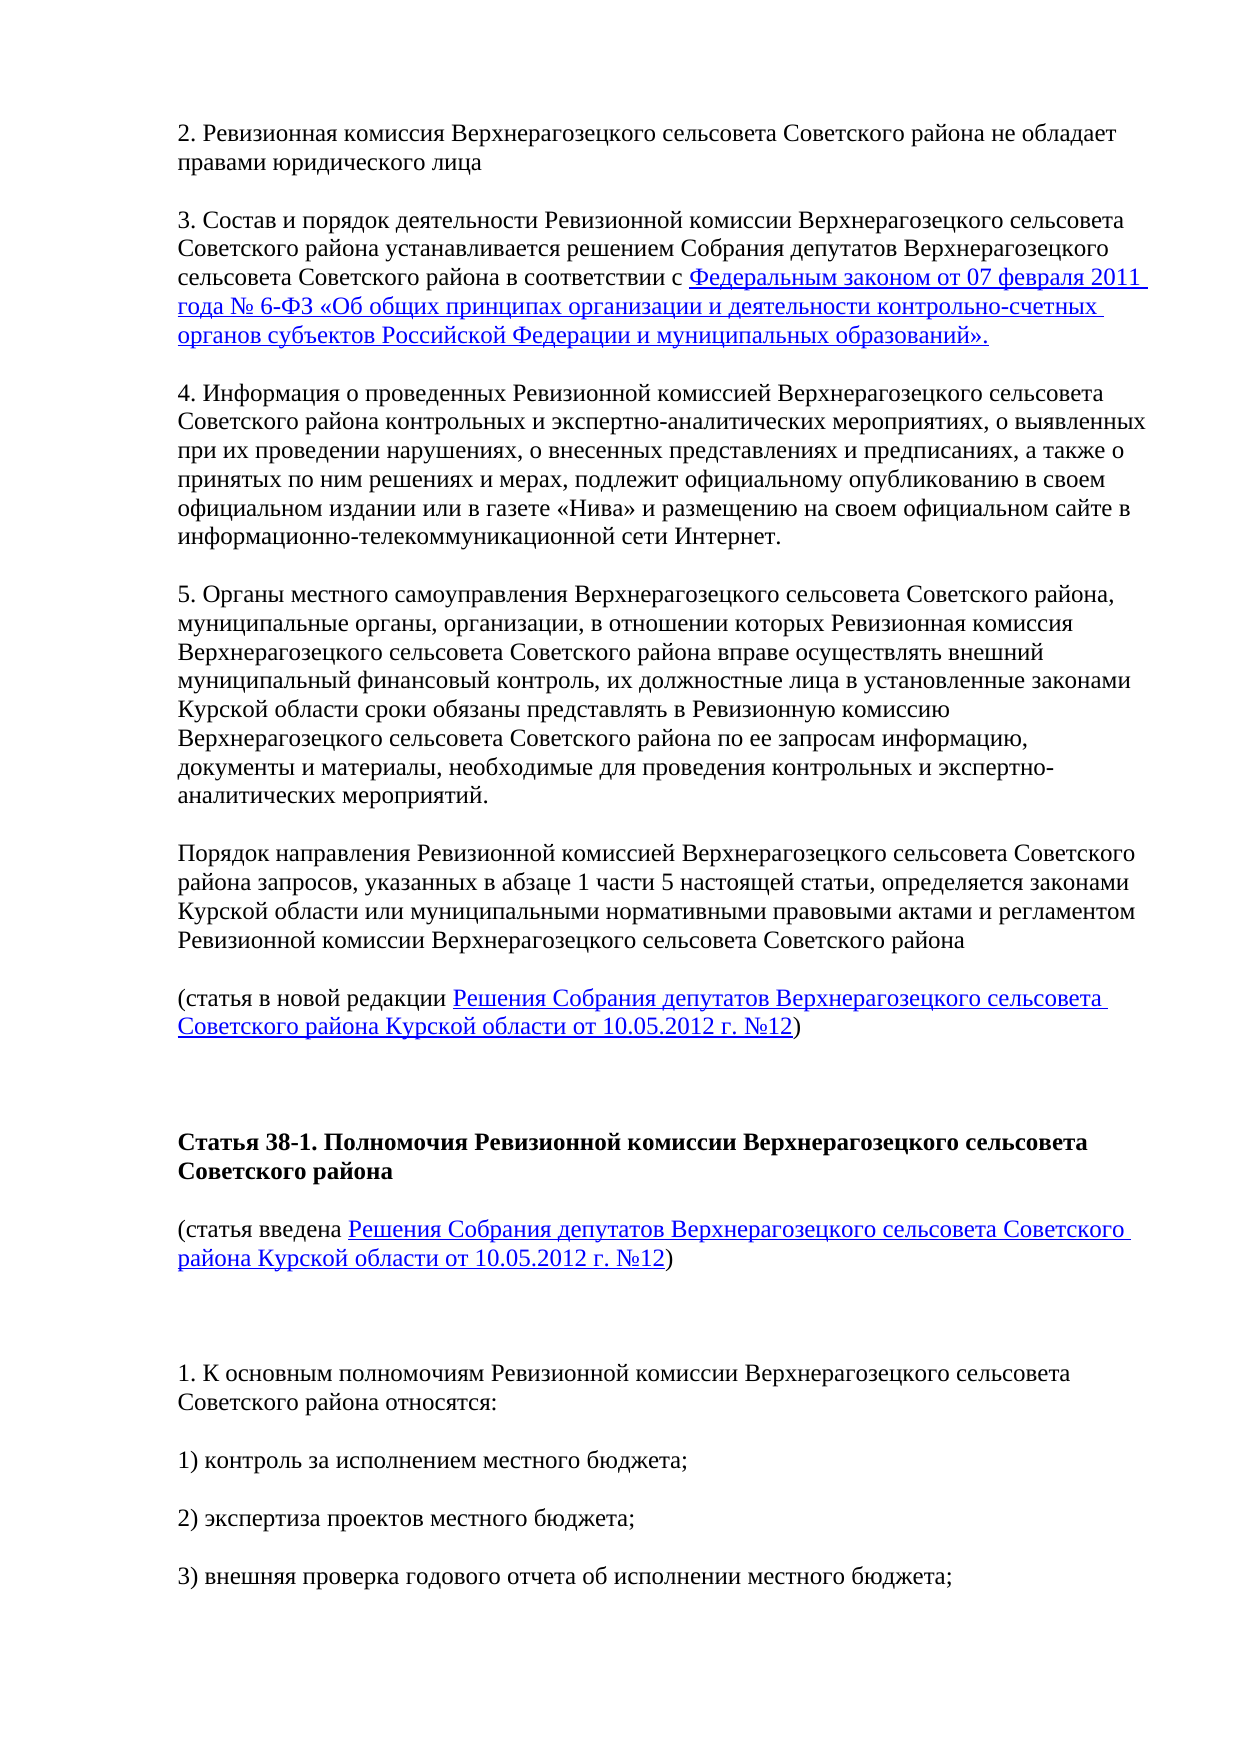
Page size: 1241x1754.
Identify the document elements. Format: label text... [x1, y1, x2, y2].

text Порядок направления Ревизионной комиссией Верхнерагозецкого сельсовета Советского района запросов, указанных в абзаце 1 части 5 настоящей статьи, определяется законами Курской области или муниципальными нормативными правовыми актами и регламентом Ревизионной комиссии Верхнерагозецкого сельсовета Советского района [177, 838, 1152, 953]
text 1) контроль за исполнением местного бюджета; [177, 1445, 1152, 1474]
text (статья введена Решения Собрания депутатов Верхнерагозецкого сельсовета Советского района Курской области от 10.05.2012 г. №12) [177, 1214, 1152, 1271]
text Статья 38-1. Полномочия Ревизионной комиссии Верхнерагозецкого сельсовета Советского района [177, 1127, 1152, 1185]
text 3) внешняя проверка годового отчета об исполнении местного бюджета; [177, 1561, 1152, 1590]
text 2) экспертиза проектов местного бюджета; [177, 1503, 1152, 1532]
text 3. Состав и порядок деятельности Ревизионной комиссии Верхнерагозецкого сельсовета Советского района устанавливается решением Собрания депутатов Верхнерагозецкого сельсовета Советского района в соответствии с Федеральным законом от 07 февраля 2011 года № 6-ФЗ «Об общих принципах организации и деятельности контрольно-счетных органов субъектов Российской Федерации и муниципальных образований». [177, 205, 1152, 348]
text 5. Органы местного самоуправления Верхнерагозецкого сельсовета Советского района, муниципальные органы, организации, в отношении которых Ревизионная комиссия Верхнерагозецкого сельсовета Советского района вправе осуществлять внешний муниципальный финансовый контроль, их должностные лица в установленные законами Курской области сроки обязаны представлять в Ревизионную комиссию Верхнерагозецкого сельсовета Советского района по ее запросам информацию, документы и материалы, необходимые для проведения контрольных и экспертно-аналитических мероприятий. [177, 579, 1152, 809]
text 2. Ревизионная комиссия Верхнерагозецкого сельсовета Советского района не обладает правами юридического лица [177, 118, 1152, 176]
text (статья в новой редакции Решения Собрания депутатов Верхнерагозецкого сельсовета Советского района Курской области от 10.05.2012 г. №12) [177, 983, 1152, 1040]
text 4. Информация о проведенных Ревизионной комиссией Верхнерагозецкого сельсовета Советского района контрольных и экспертно-аналитических мероприятиях, о выявленных при их проведении нарушениях, о внесенных представлениях и предписаниях, а также о принятых по ним решениях и мерах, подлежит официальному опубликованию в своем официальном издании или в газете «Нива» и размещению на своем официальном сайте в информационно-телекоммуникационной сети Интернет. [177, 378, 1152, 550]
text 1. К основным полномочиям Ревизионной комиссии Верхнерагозецкого сельсовета Советского района относятся: [177, 1358, 1152, 1416]
